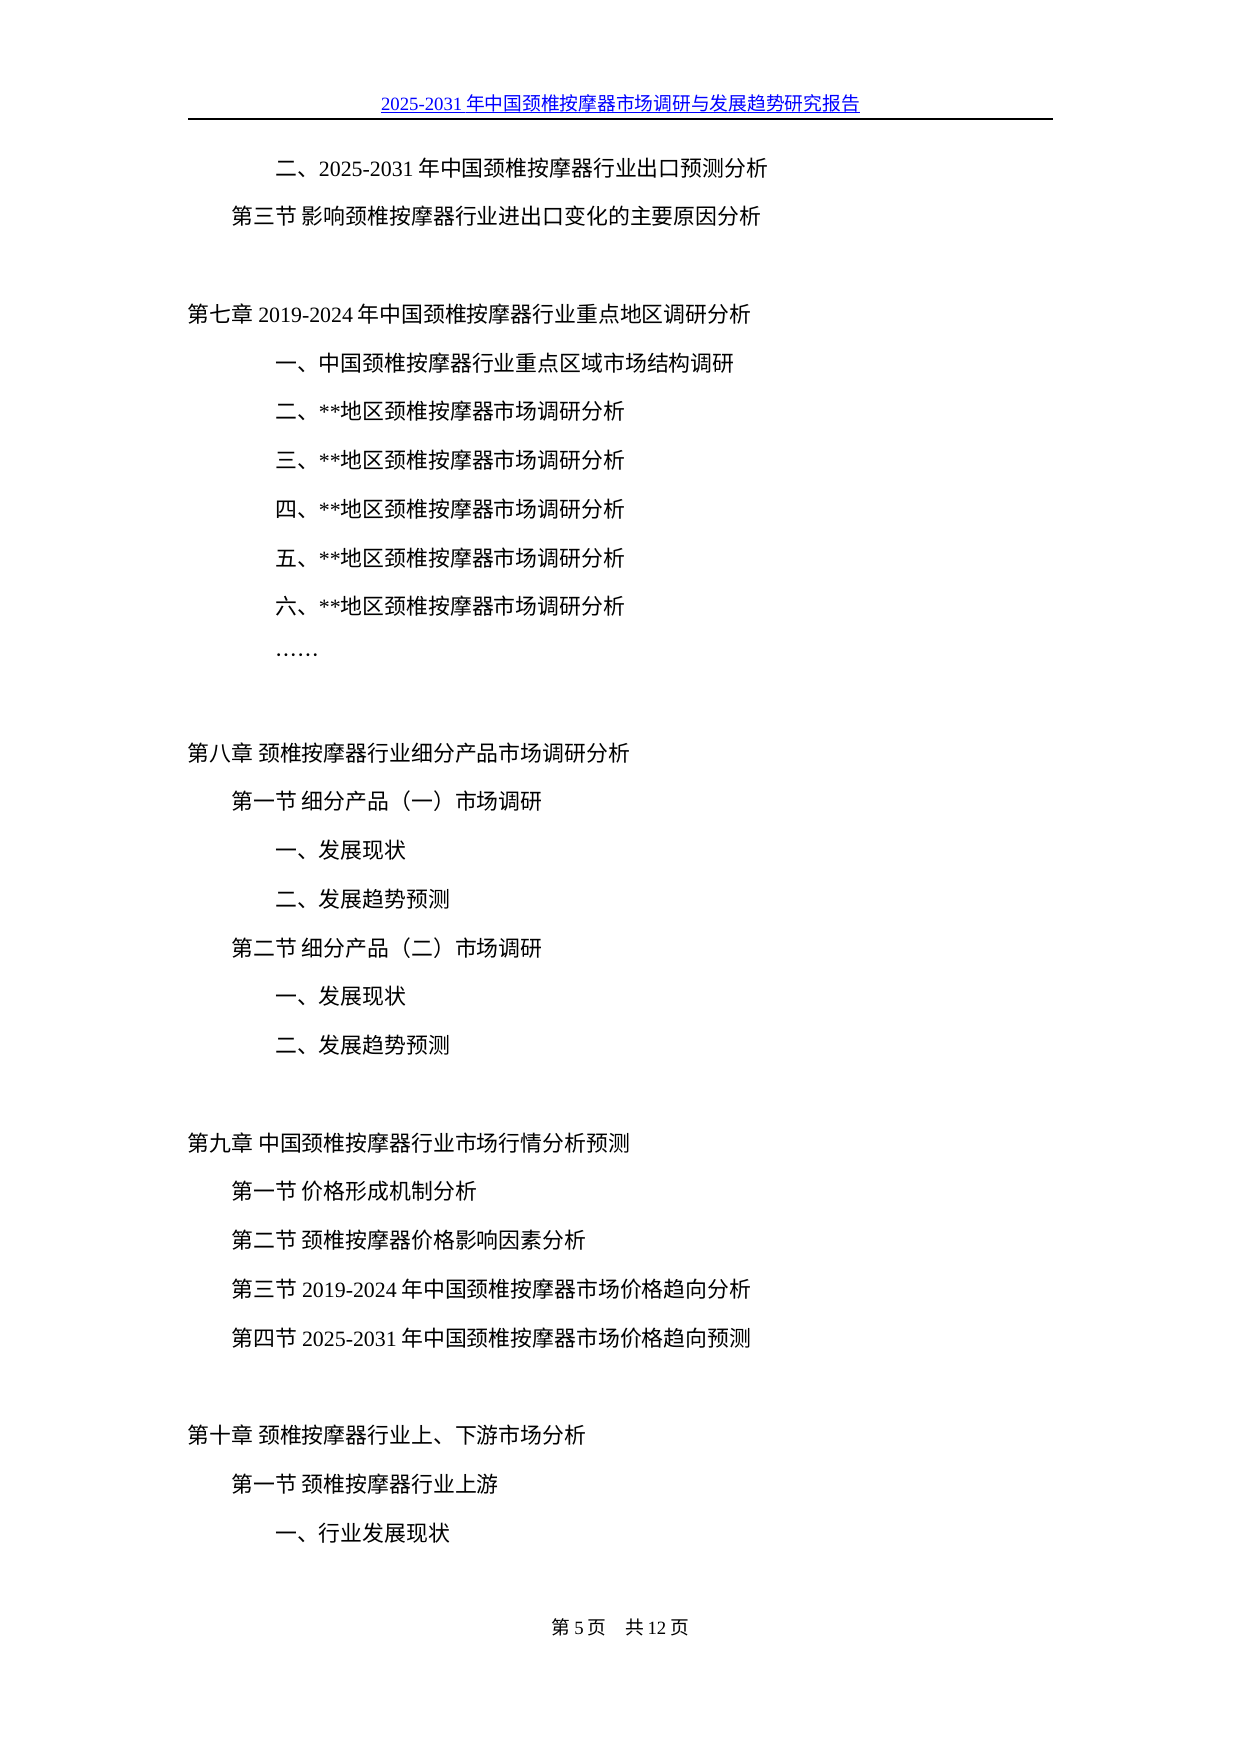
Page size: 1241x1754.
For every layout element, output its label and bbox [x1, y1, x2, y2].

text [187, 150, 1053, 1548]
